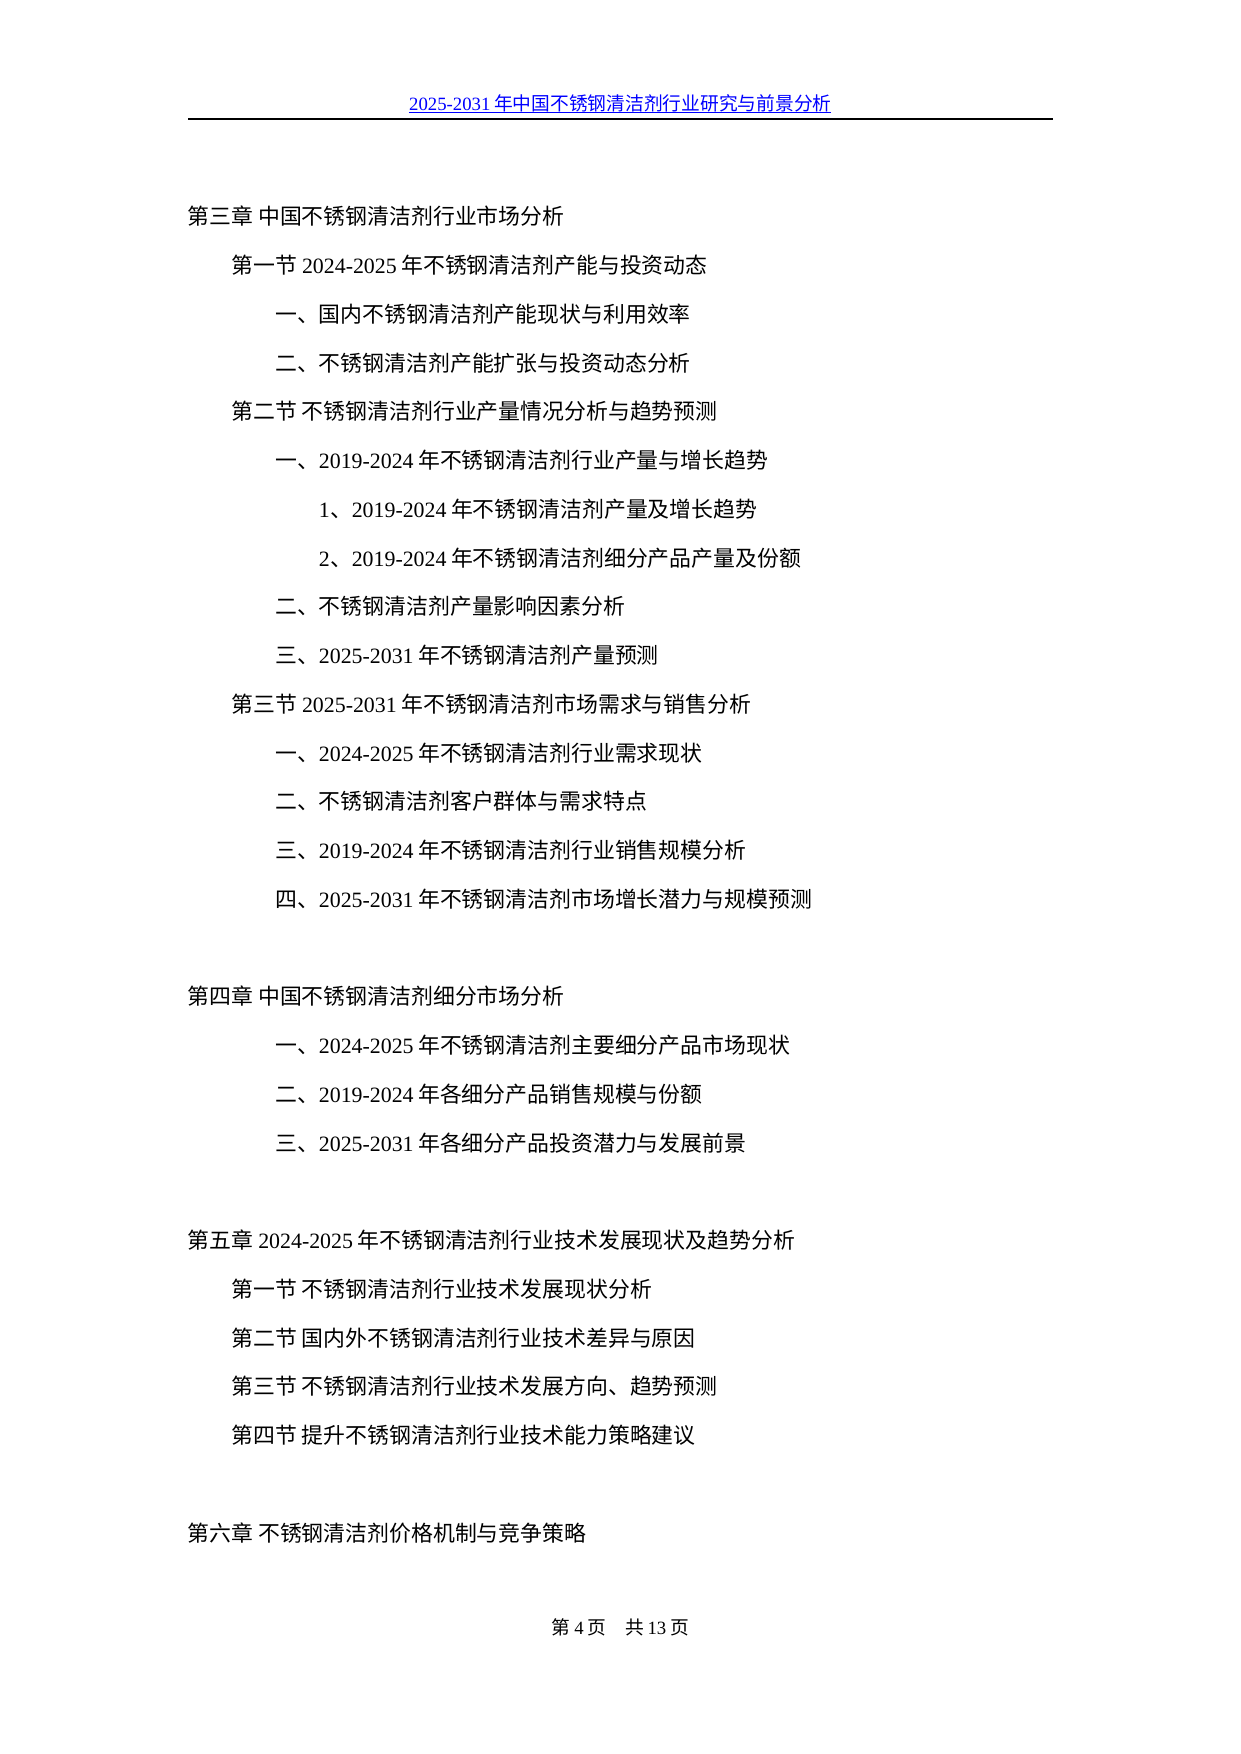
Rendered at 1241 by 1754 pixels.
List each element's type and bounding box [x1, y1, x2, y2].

text [187, 150, 1053, 1548]
